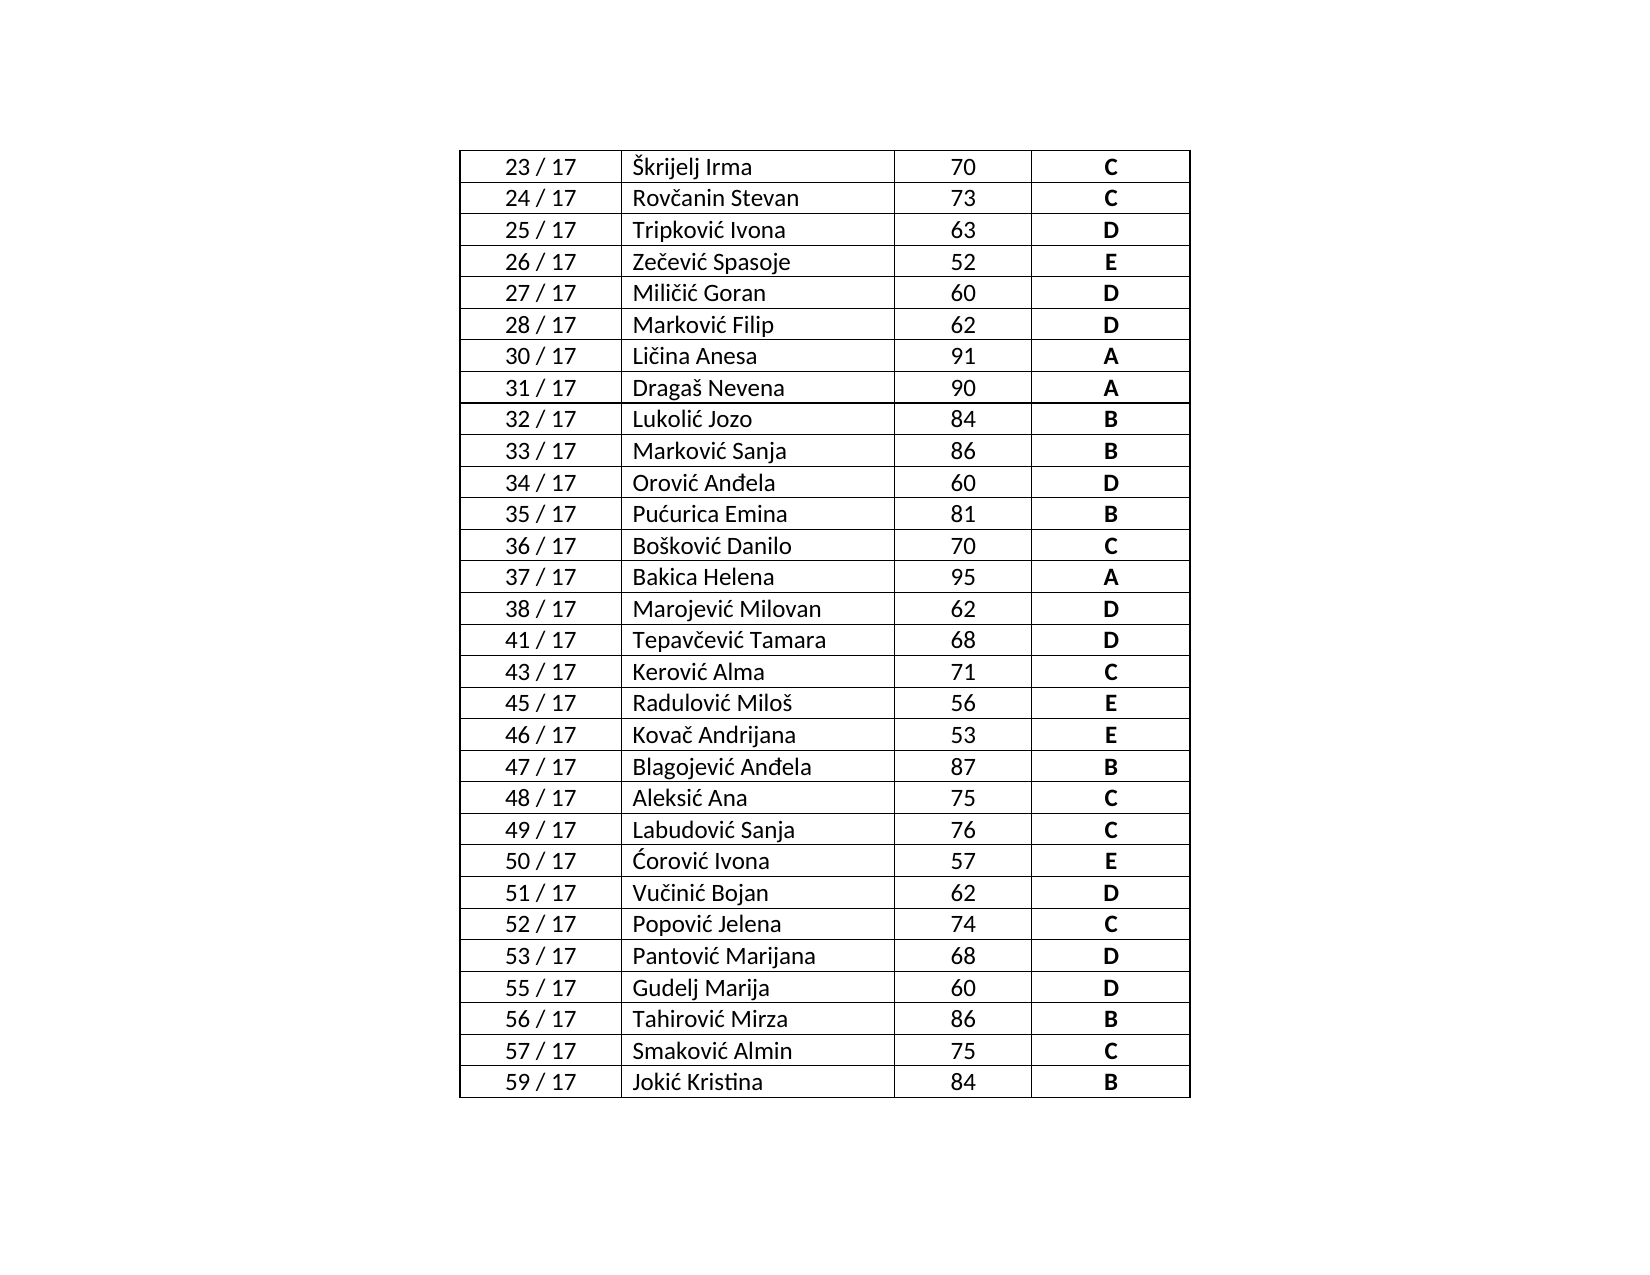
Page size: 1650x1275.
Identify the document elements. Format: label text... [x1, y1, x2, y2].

table_cell C [1032, 183, 1189, 213]
table_cell D [1032, 467, 1189, 497]
table_cell 62 [895, 593, 1031, 623]
table_cell Smaković Almin [622, 1035, 894, 1065]
table_cell Marković Filip [622, 309, 894, 339]
table_cell Kovač Andrijana [622, 719, 894, 750]
table_cell D [1032, 214, 1189, 245]
table_cell 31 / 17 [461, 372, 621, 402]
table_cell 70 [895, 530, 1031, 560]
table_cell 55 / 17 [461, 972, 621, 1002]
table_cell 52 [895, 246, 1031, 276]
table_cell 63 [895, 214, 1031, 245]
table_cell C [1032, 530, 1189, 560]
table_cell A [1032, 340, 1189, 371]
table_cell 46 / 17 [461, 719, 621, 750]
table_cell Gudelj Marija [622, 972, 894, 1002]
table_cell Radulović Miloš [622, 688, 894, 718]
table_cell 75 [895, 782, 1031, 813]
table_cell A [1032, 561, 1189, 592]
table_cell 57 [895, 845, 1031, 876]
table_cell 25 / 17 [461, 214, 621, 245]
table_cell Rovčanin Stevan [622, 183, 894, 213]
table_cell 24 / 17 [461, 183, 621, 213]
table_cell A [1032, 372, 1189, 402]
table_cell 45 / 17 [461, 688, 621, 718]
table_cell Jokić Kristina [622, 1066, 894, 1097]
table_cell Pantović Marijana [622, 940, 894, 971]
table_cell D [1032, 277, 1189, 308]
table_cell C [1032, 814, 1189, 844]
table_cell Dragaš Nevena [622, 372, 894, 402]
table_cell 62 [895, 309, 1031, 339]
table_cell Lukolić Jozo [622, 404, 894, 434]
table_cell 74 [895, 909, 1031, 939]
table_cell 53 / 17 [461, 940, 621, 971]
table_cell 60 [895, 467, 1031, 497]
table_cell Škrijelj Irma [622, 151, 894, 182]
table_cell 32 / 17 [461, 404, 621, 434]
table_cell Marojević Milovan [622, 593, 894, 623]
table_cell Ličina Anesa [622, 340, 894, 371]
table_cell Marković Sanja [622, 435, 894, 466]
table_cell 70 [895, 151, 1031, 182]
table_cell Orović Anđela [622, 467, 894, 497]
table_cell 60 [895, 972, 1031, 1002]
table_cell Popović Jelena [622, 909, 894, 939]
table_cell 87 [895, 751, 1031, 781]
table_cell 56 / 17 [461, 1003, 621, 1034]
table_cell D [1032, 877, 1189, 907]
table_cell 68 [895, 625, 1031, 655]
table_cell E [1032, 246, 1189, 276]
table_cell 33 / 17 [461, 435, 621, 466]
table_cell B [1032, 498, 1189, 529]
table_cell 60 [895, 277, 1031, 308]
table_cell 86 [895, 435, 1031, 466]
table_cell D [1032, 972, 1189, 1002]
table_cell Vučinić Bojan [622, 877, 894, 907]
table_cell 76 [895, 814, 1031, 844]
table_cell 59 / 17 [461, 1066, 621, 1097]
table_cell C [1032, 1035, 1189, 1065]
table_cell E [1032, 845, 1189, 876]
table_cell 84 [895, 1066, 1031, 1097]
table_cell D [1032, 625, 1189, 655]
table_cell C [1032, 656, 1189, 687]
table_cell 50 / 17 [461, 845, 621, 876]
table_cell 90 [895, 372, 1031, 402]
table_cell Zečević Spasoje [622, 246, 894, 276]
table_cell D [1032, 309, 1189, 339]
table_cell E [1032, 688, 1189, 718]
table_cell 34 / 17 [461, 467, 621, 497]
table_cell D [1032, 593, 1189, 623]
table_cell 30 / 17 [461, 340, 621, 371]
table_cell 28 / 17 [461, 309, 621, 339]
table_cell 57 / 17 [461, 1035, 621, 1065]
table_cell C [1032, 782, 1189, 813]
table_cell 75 [895, 1035, 1031, 1065]
table_cell E [1032, 719, 1189, 750]
table_cell B [1032, 404, 1189, 434]
table_cell 51 / 17 [461, 877, 621, 907]
table_cell Aleksić Ana [622, 782, 894, 813]
table_cell Tepavčević Tamara [622, 625, 894, 655]
table_cell Kerović Alma [622, 656, 894, 687]
table_cell B [1032, 435, 1189, 466]
table_cell 49 / 17 [461, 814, 621, 844]
table_cell 86 [895, 1003, 1031, 1034]
table_cell D [1032, 940, 1189, 971]
table_cell 71 [895, 656, 1031, 687]
table_cell 35 / 17 [461, 498, 621, 529]
table_cell 73 [895, 183, 1031, 213]
table_cell Labudović Sanja [622, 814, 894, 844]
table_cell C [1032, 909, 1189, 939]
table_cell 81 [895, 498, 1031, 529]
table_cell Tahirović Mirza [622, 1003, 894, 1034]
table_cell 23 / 17 [461, 151, 621, 182]
table_cell B [1032, 1066, 1189, 1097]
table_cell Bošković Danilo [622, 530, 894, 560]
table_cell 68 [895, 940, 1031, 971]
table_cell 52 / 17 [461, 909, 621, 939]
table_cell 47 / 17 [461, 751, 621, 781]
table_cell 95 [895, 561, 1031, 592]
table_cell Blagojević Anđela [622, 751, 894, 781]
table_cell Pućurica Emina [622, 498, 894, 529]
table_cell 43 / 17 [461, 656, 621, 687]
table_cell 41 / 17 [461, 625, 621, 655]
table_cell 91 [895, 340, 1031, 371]
table_cell B [1032, 1003, 1189, 1034]
table_cell 37 / 17 [461, 561, 621, 592]
table_cell 84 [895, 404, 1031, 434]
table_cell Bakica Helena [622, 561, 894, 592]
table_cell 56 [895, 688, 1031, 718]
table_cell 38 / 17 [461, 593, 621, 623]
table_cell Tripković Ivona [622, 214, 894, 245]
table_cell 36 / 17 [461, 530, 621, 560]
table_cell 62 [895, 877, 1031, 907]
table_cell 53 [895, 719, 1031, 750]
table_cell Miličić Goran [622, 277, 894, 308]
table_cell 26 / 17 [461, 246, 621, 276]
table_cell 48 / 17 [461, 782, 621, 813]
table_cell B [1032, 751, 1189, 781]
table_cell Ćorović Ivona [622, 845, 894, 876]
table_cell C [1032, 151, 1189, 182]
table_cell 27 / 17 [461, 277, 621, 308]
